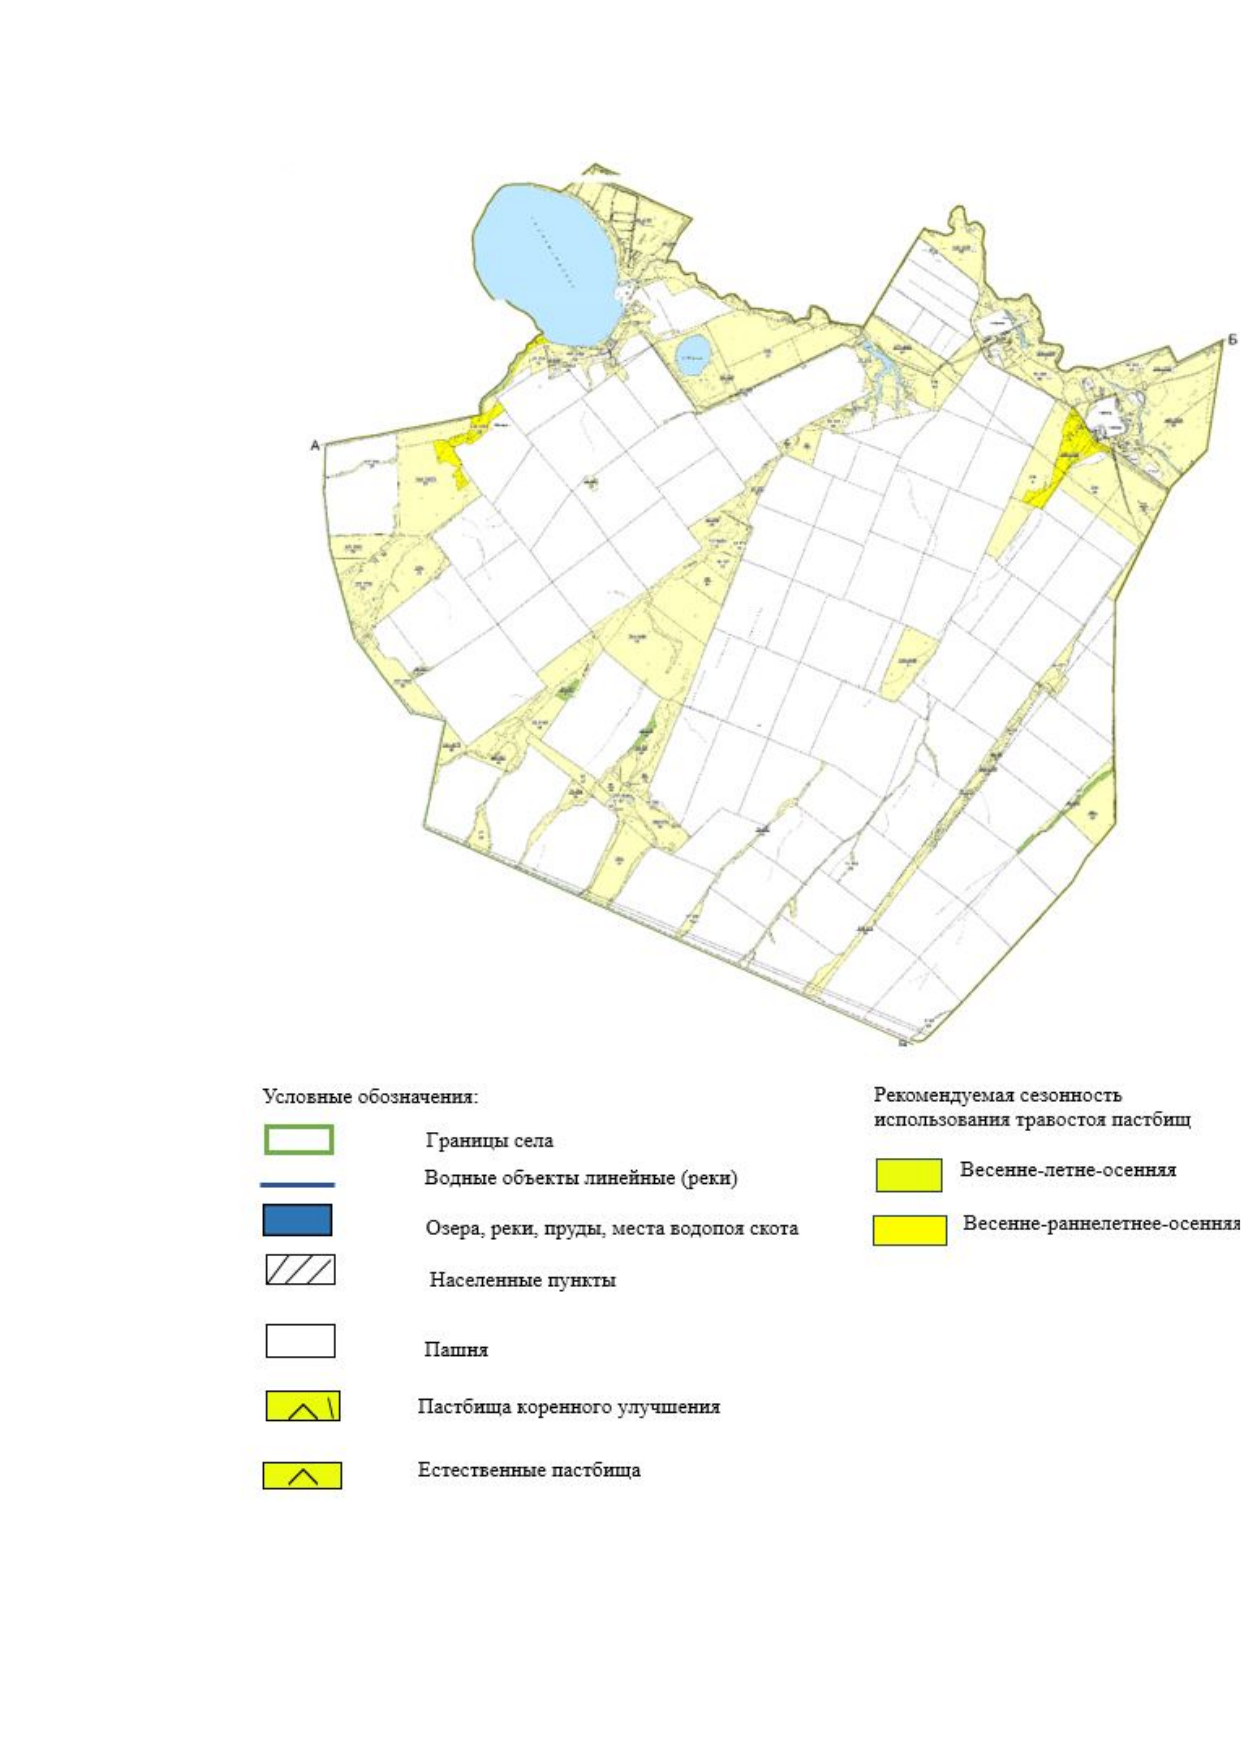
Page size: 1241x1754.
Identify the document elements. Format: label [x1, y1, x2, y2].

picture [112, 150, 1241, 1519]
